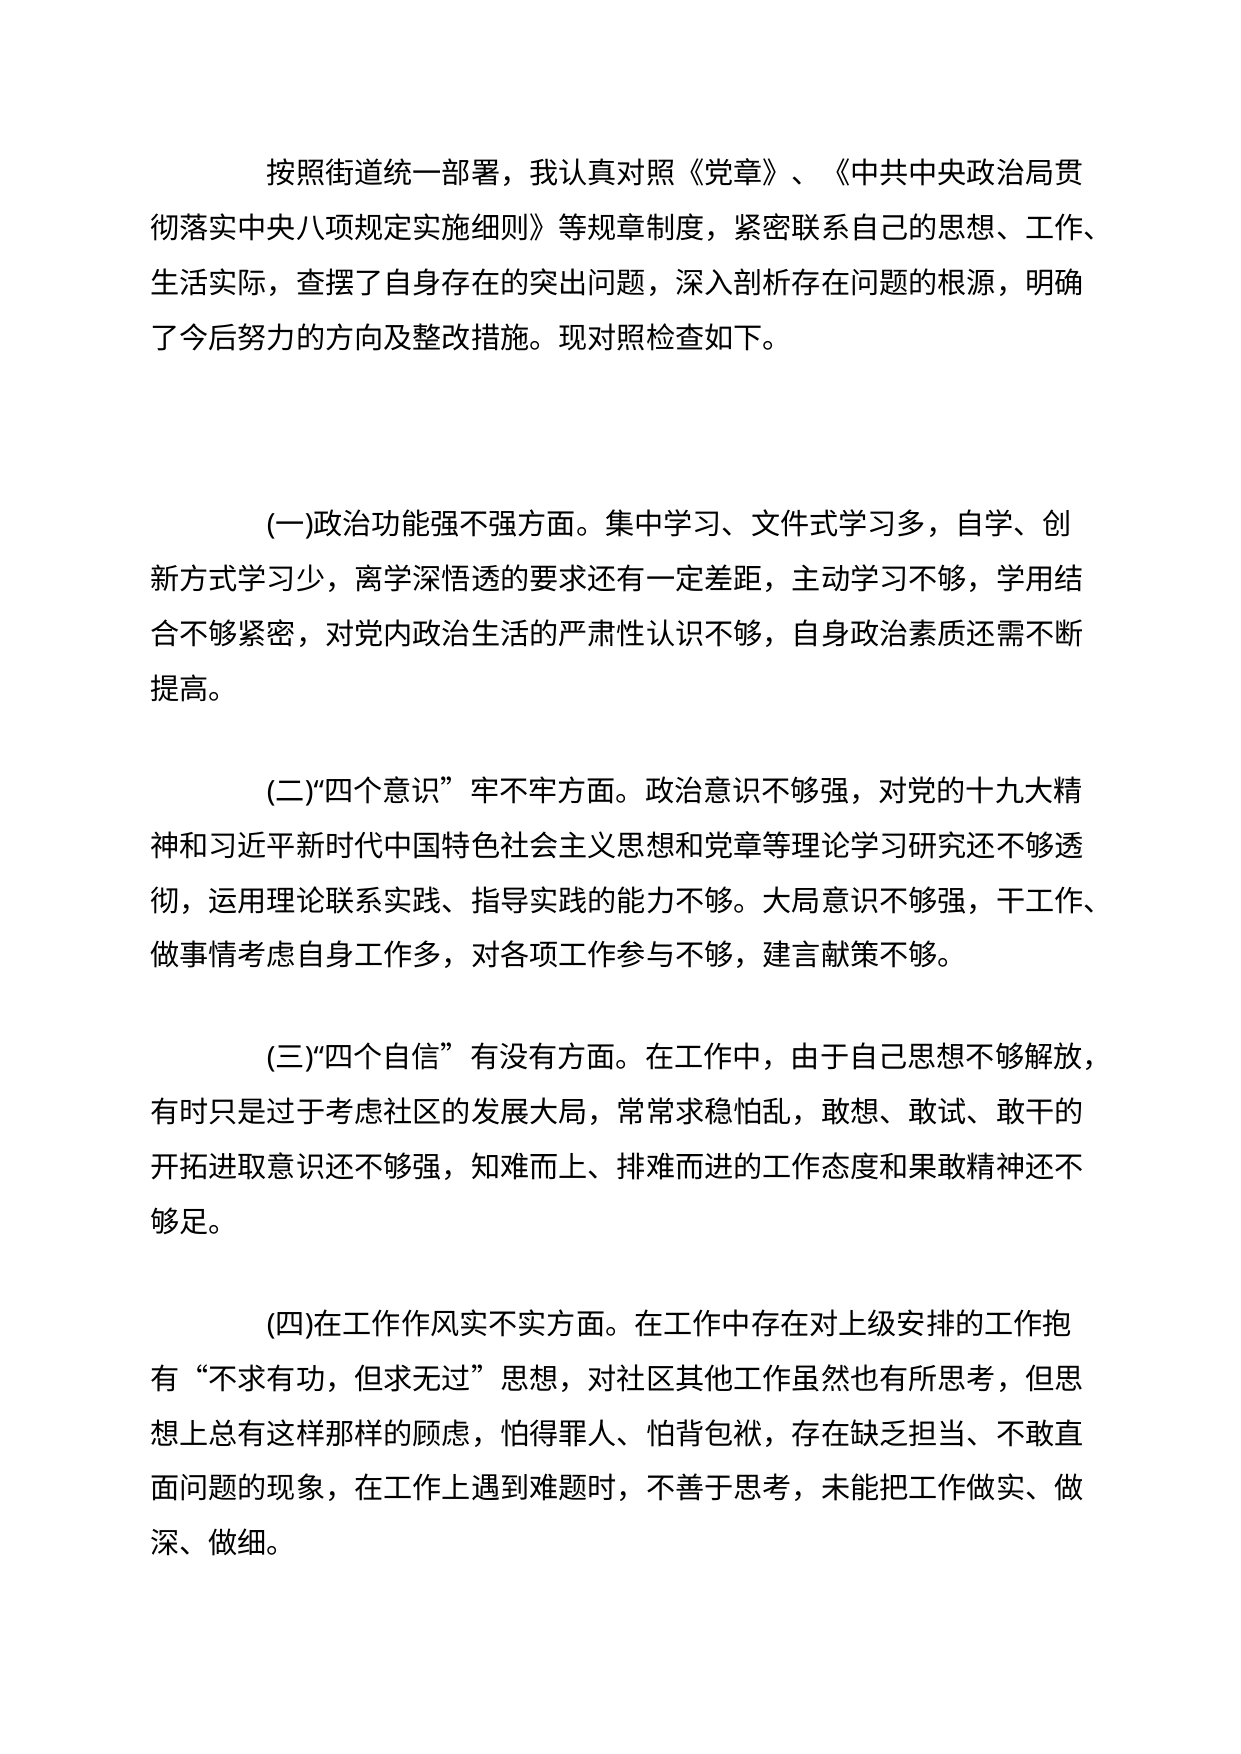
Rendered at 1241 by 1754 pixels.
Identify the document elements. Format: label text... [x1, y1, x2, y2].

text (二)“四个意识”牢不牢方面。政治意识不够强，对党的十九大精神和习近平新时代中国特色社会主义思想和党章等理论学习研究还不够透彻，运用理论联系实践、指导实践的能力不够。大局意识不够强，干工作、做事情考虑自身工作多，对各项工作参与不够，建言献策不够。 [150, 767, 1090, 974]
text 按照街道统一部署，我认真对照《党章》、《中共中央政治局贯彻落实中央八项规定实施细则》等规章制度，紧密联系自己的思想、工作、生活实际，查摆了自身存在的突出问题，深入剖析存在问题的根源，明确了今后努力的方向及整改措施。现对照检查如下。 [150, 150, 1090, 357]
text (一)政治功能强不强方面。集中学习、文件式学习多，自学、创新方式学习少，离学深悟透的要求还有一定差距，主动学习不够，学用结合不够紧密，对党内政治生活的严肃性认识不够，自身政治素质还需不断提高。 [150, 501, 1090, 708]
text (三)“四个自信”有没有方面。在工作中，由于自己思想不够解放，有时只是过于考虑社区的发展大局，常常求稳怕乱，敢想、敢试、敢干的开拓进取意识还不够强，知难而上、排难而进的工作态度和果敢精神还不够足。 [150, 1034, 1090, 1241]
text (四)在工作作风实不实方面。在工作中存在对上级安排的工作抱有“不求有功，但求无过”思想，对社区其他工作虽然也有所思考，但思想上总有这样那样的顾虑，怕得罪人、怕背包袱，存在缺乏担当、不敢直面问题的现象，在工作上遇到难题时，不善于思考，未能把工作做实、做深、做细。 [150, 1300, 1090, 1562]
